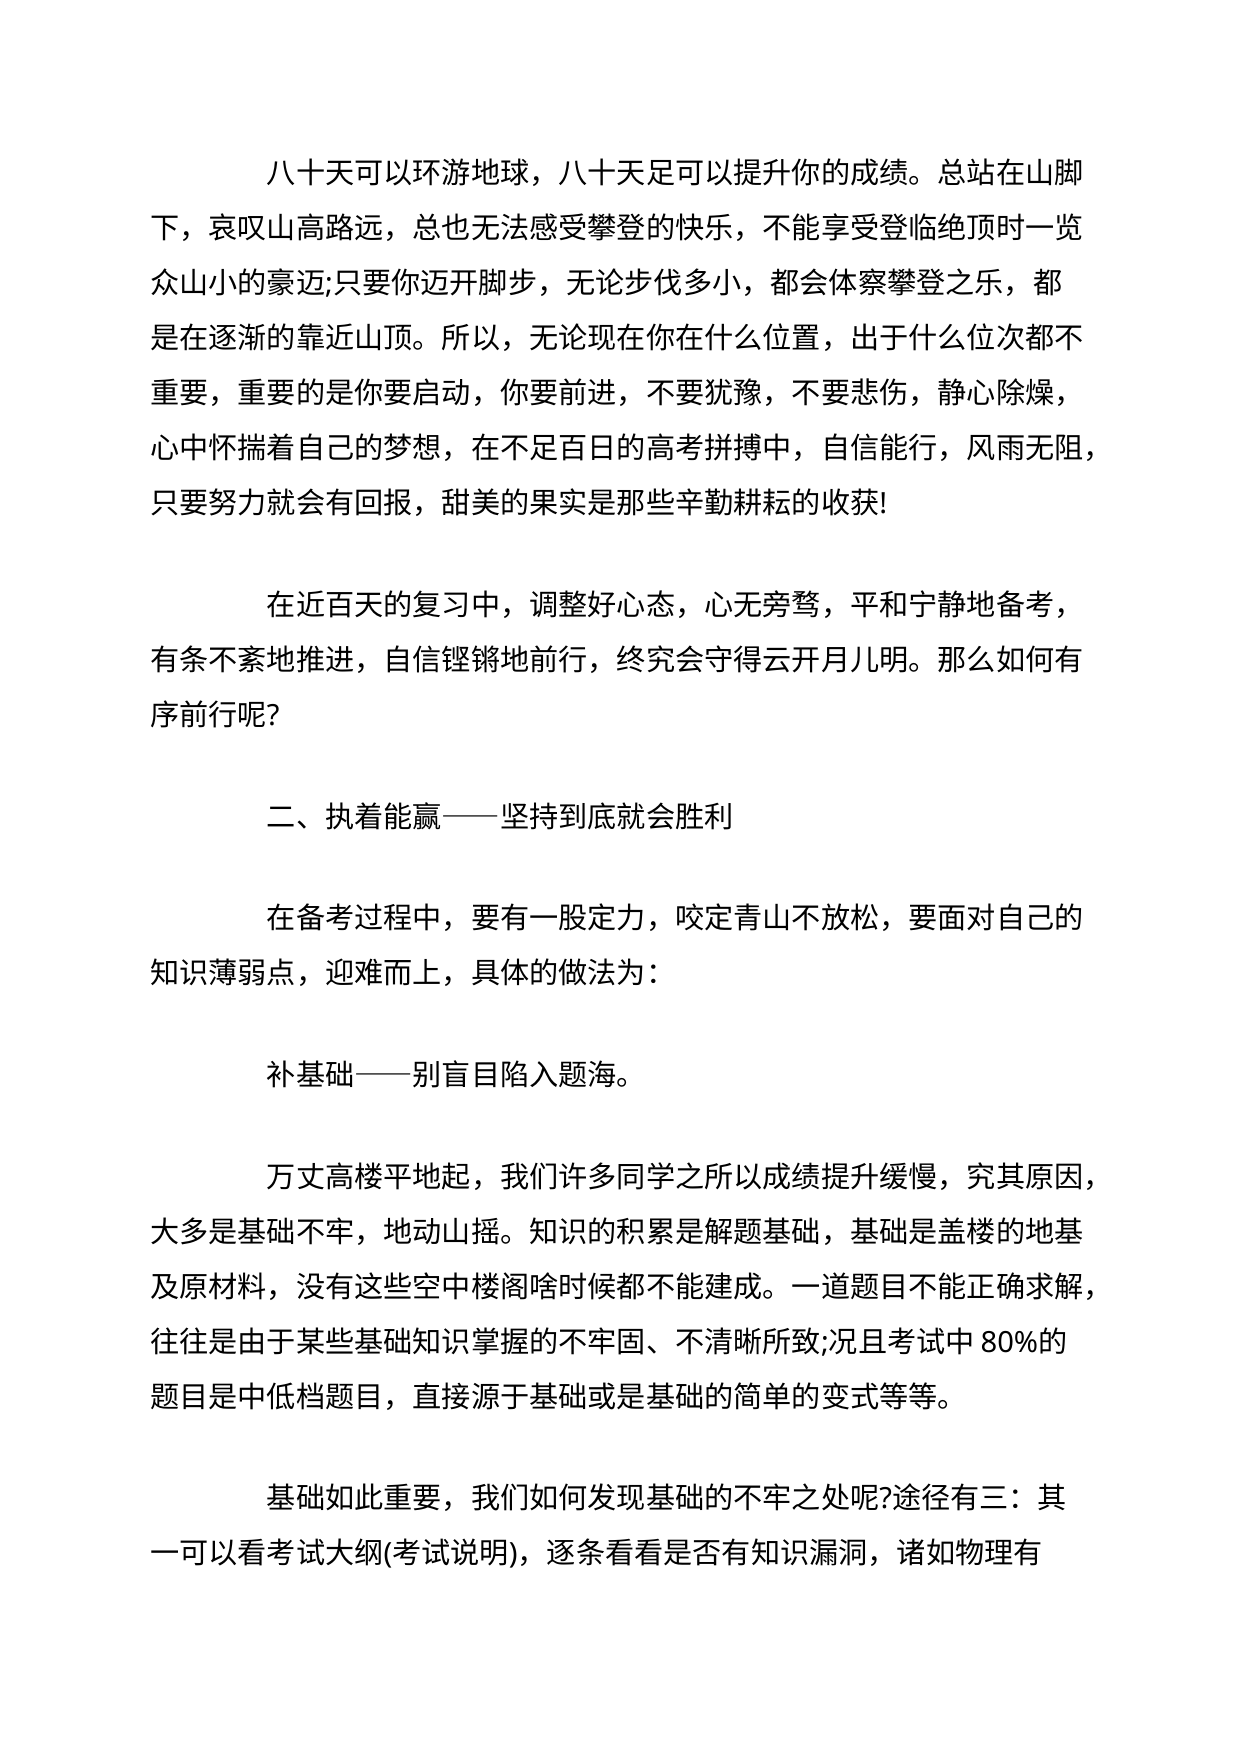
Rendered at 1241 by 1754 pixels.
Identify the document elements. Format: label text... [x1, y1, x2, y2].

text 在备考过程中，要有一股定力，咬定青山不放松，要面对自己的知识薄弱点，迎难而上，具体的做法为： [150, 895, 1090, 992]
text 在近百天的复习中，调整好心态，心无旁骛，平和宁静地备考，有条不紊地推进，自信铿锵地前行，终究会守得云开月儿明。那么如何有序前行呢? [150, 581, 1090, 734]
text 二、执着能赢——坚持到底就会胜利 [150, 793, 1090, 836]
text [150, 1475, 1090, 1572]
text 八十天可以环游地球，八十天足可以提升你的成绩。总站在山脚下，哀叹山高路远，总也无法感受攀登的快乐，不能享受登临绝顶时一览众山小的豪迈;只要你迈开脚步，无论步伐多小，都会体察攀登之乐，都是在逐渐的靠近山顶。所以，无论现在你在什么位置，出于什么位次都不重要，重要的是你要启动，你要前进，不要犹豫，不要悲伤，静心除燥，心中怀揣着自己的梦想，在不足百日的高考拼搏中，自信能行，风雨无阻，只要努力就会有回报，甜美的果实是那些辛勤耕耘的收获! [150, 150, 1090, 522]
text 补基础——别盲目陷入题海。 [150, 1052, 1090, 1094]
text 万丈高楼平地起，我们许多同学之所以成绩提升缓慢，究其原因，大多是基础不牢，地动山摇。知识的积累是解题基础，基础是盖楼的地基及原材料，没有这些空中楼阁啥时候都不能建成。一道题目不能正确求解，往往是由于某些基础知识掌握的不牢固、不清晰所致;况且考试中80%的题目是中低档题目，直接源于基础或是基础的简单的变式等等。 [150, 1153, 1090, 1415]
